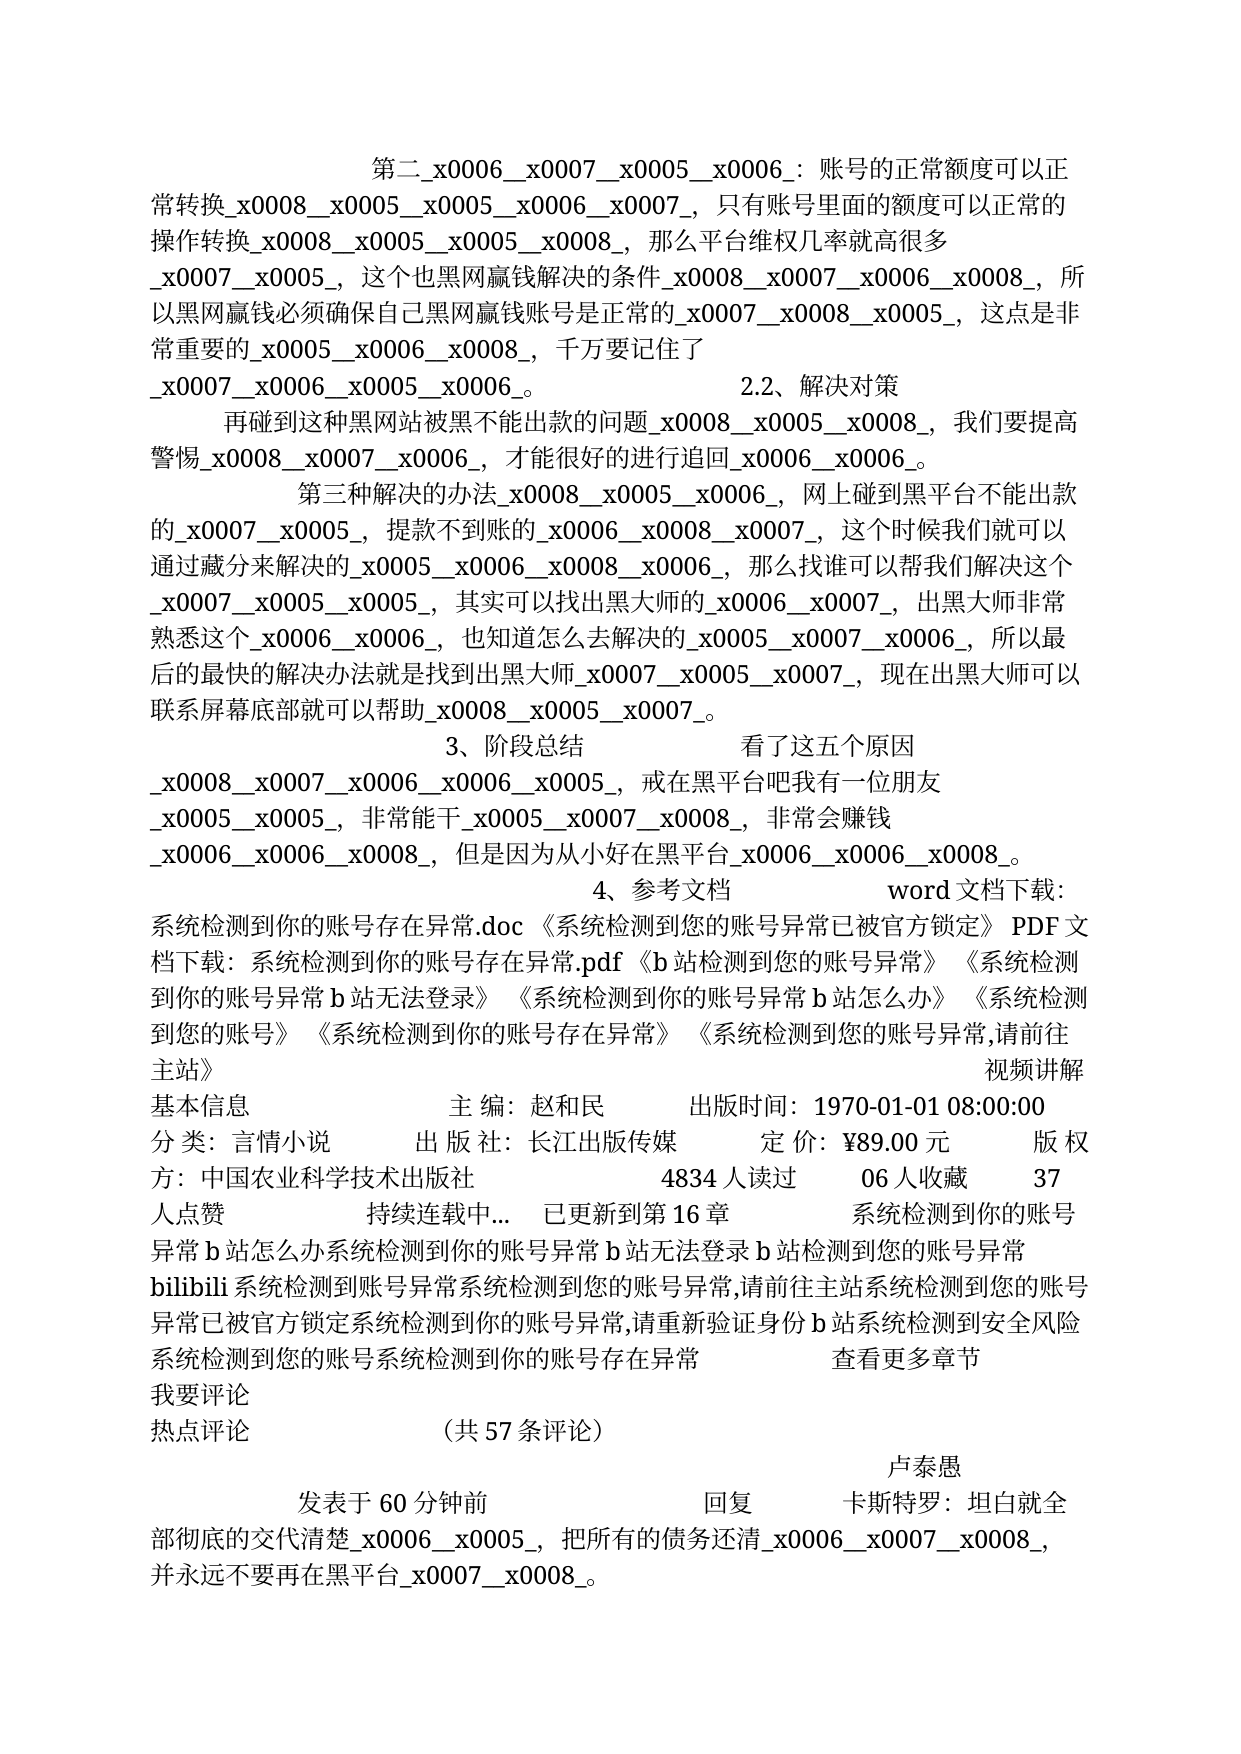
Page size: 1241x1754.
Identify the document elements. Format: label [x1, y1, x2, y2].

text [150, 150, 1090, 1592]
